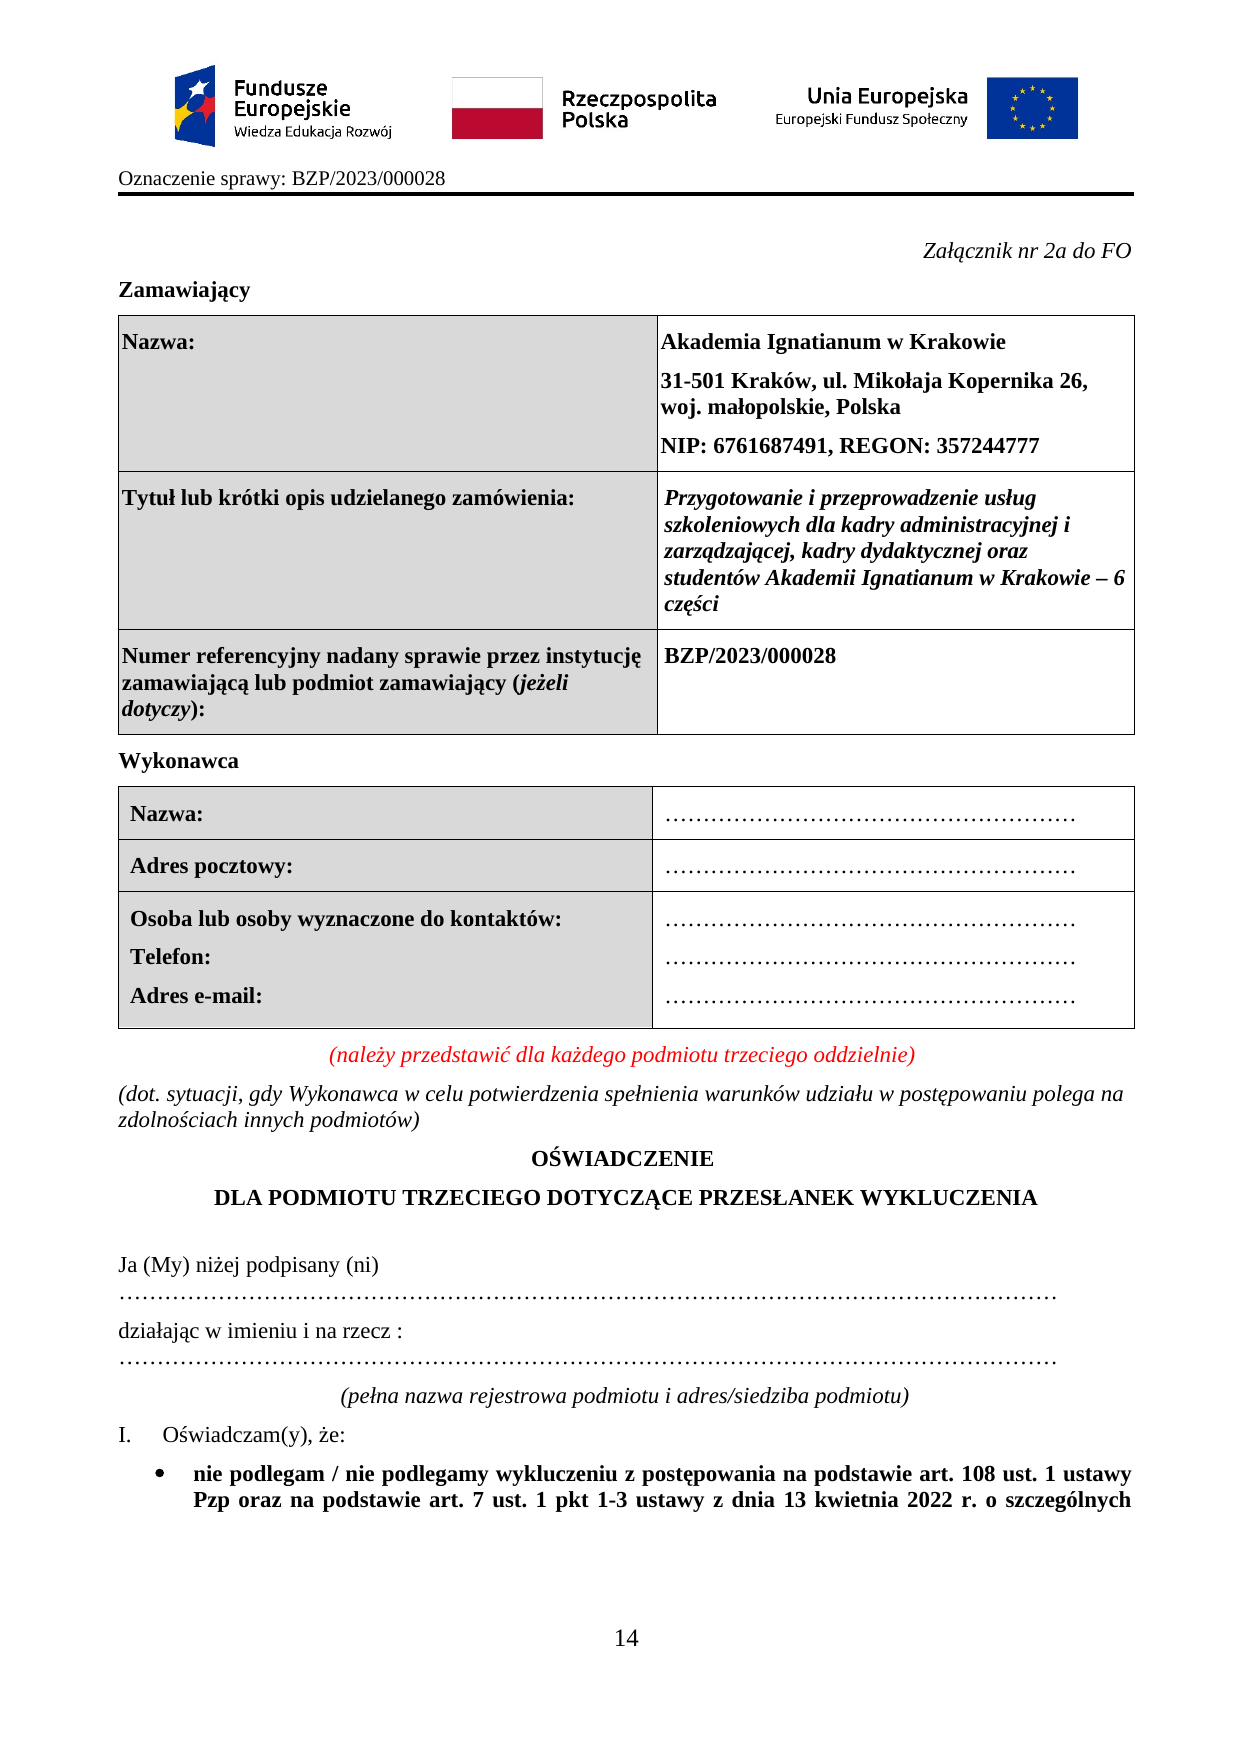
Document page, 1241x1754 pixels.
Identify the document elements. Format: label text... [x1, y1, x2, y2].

table_header Akademia Ignatianum w Krakowie 31-501 Kraków, ul. Mikołaja Kopernika 26, woj. małopolskie, Polska NIP: 6761687491, REGON: 357244777 [658, 316, 1134, 471]
table_cell Przygotowanie i przeprowadzenie usług szkoleniowych dla kadry administracyjnej i zarządzającej, kadry dydaktycznej oraz studentów Akademii Ignatianum w Krakowie – 6 części [658, 472, 1134, 629]
text I. Oświadczam(y), że: [118, 1421, 1134, 1447]
text Wykonawca [118, 747, 1134, 774]
text działając w imieniu i na rzecz : …………………………………………………………………………………………………………… [118, 1317, 1134, 1369]
table_cell ……………………………………………… [653, 840, 1134, 891]
text DLA PODMIOTU TRZECIEGO DOTYCZĄCE PRZESŁANEK WYKLUCZENIA [118, 1184, 1134, 1239]
text Ja (My) niżej podpisany (ni) …………………………………………………………………………………………………………… [118, 1252, 1134, 1304]
table_cell Osoba lub osoby wyznaczone do kontaktów: Telefon: Adres e-mail: [119, 892, 652, 1027]
table_header Nazwa: [119, 787, 652, 839]
table_header ……………………………………………… [653, 787, 1134, 839]
table_cell Adres pocztowy: [119, 840, 652, 891]
text Zamawiający [118, 276, 1134, 302]
text OŚWIADCZENIE [118, 1145, 1127, 1171]
table_cell BZP/2023/000028 [658, 630, 1134, 734]
text Załącznik nr 2a do FO [118, 237, 1134, 263]
text (pełna nazwa rejestrowa podmiotu i adres/siedziba podmiotu) [118, 1382, 1134, 1408]
table_header Nazwa: [119, 316, 657, 471]
table_cell Numer referencyjny nadany sprawie przez instytucję zamawiającą lub podmiot zamawiający (jeżeli dotyczy): [119, 630, 657, 734]
picture [154, 44, 1098, 167]
table_cell Tytuł lub krótki opis udzielanego zamówienia: [119, 472, 657, 629]
text (dot. sytuacji, gdy Wykonawca w celu potwierdzenia spełnienia warunków udziału w postępowaniu polega na zdolnościach innych podmiotów) [118, 1080, 1127, 1133]
table_cell ……………………………………………… ……………………………………………… ……………………………………………… [653, 892, 1134, 1027]
text (należy przedstawić dla każdego podmiotu trzeciego oddzielnie) [118, 1041, 1127, 1067]
